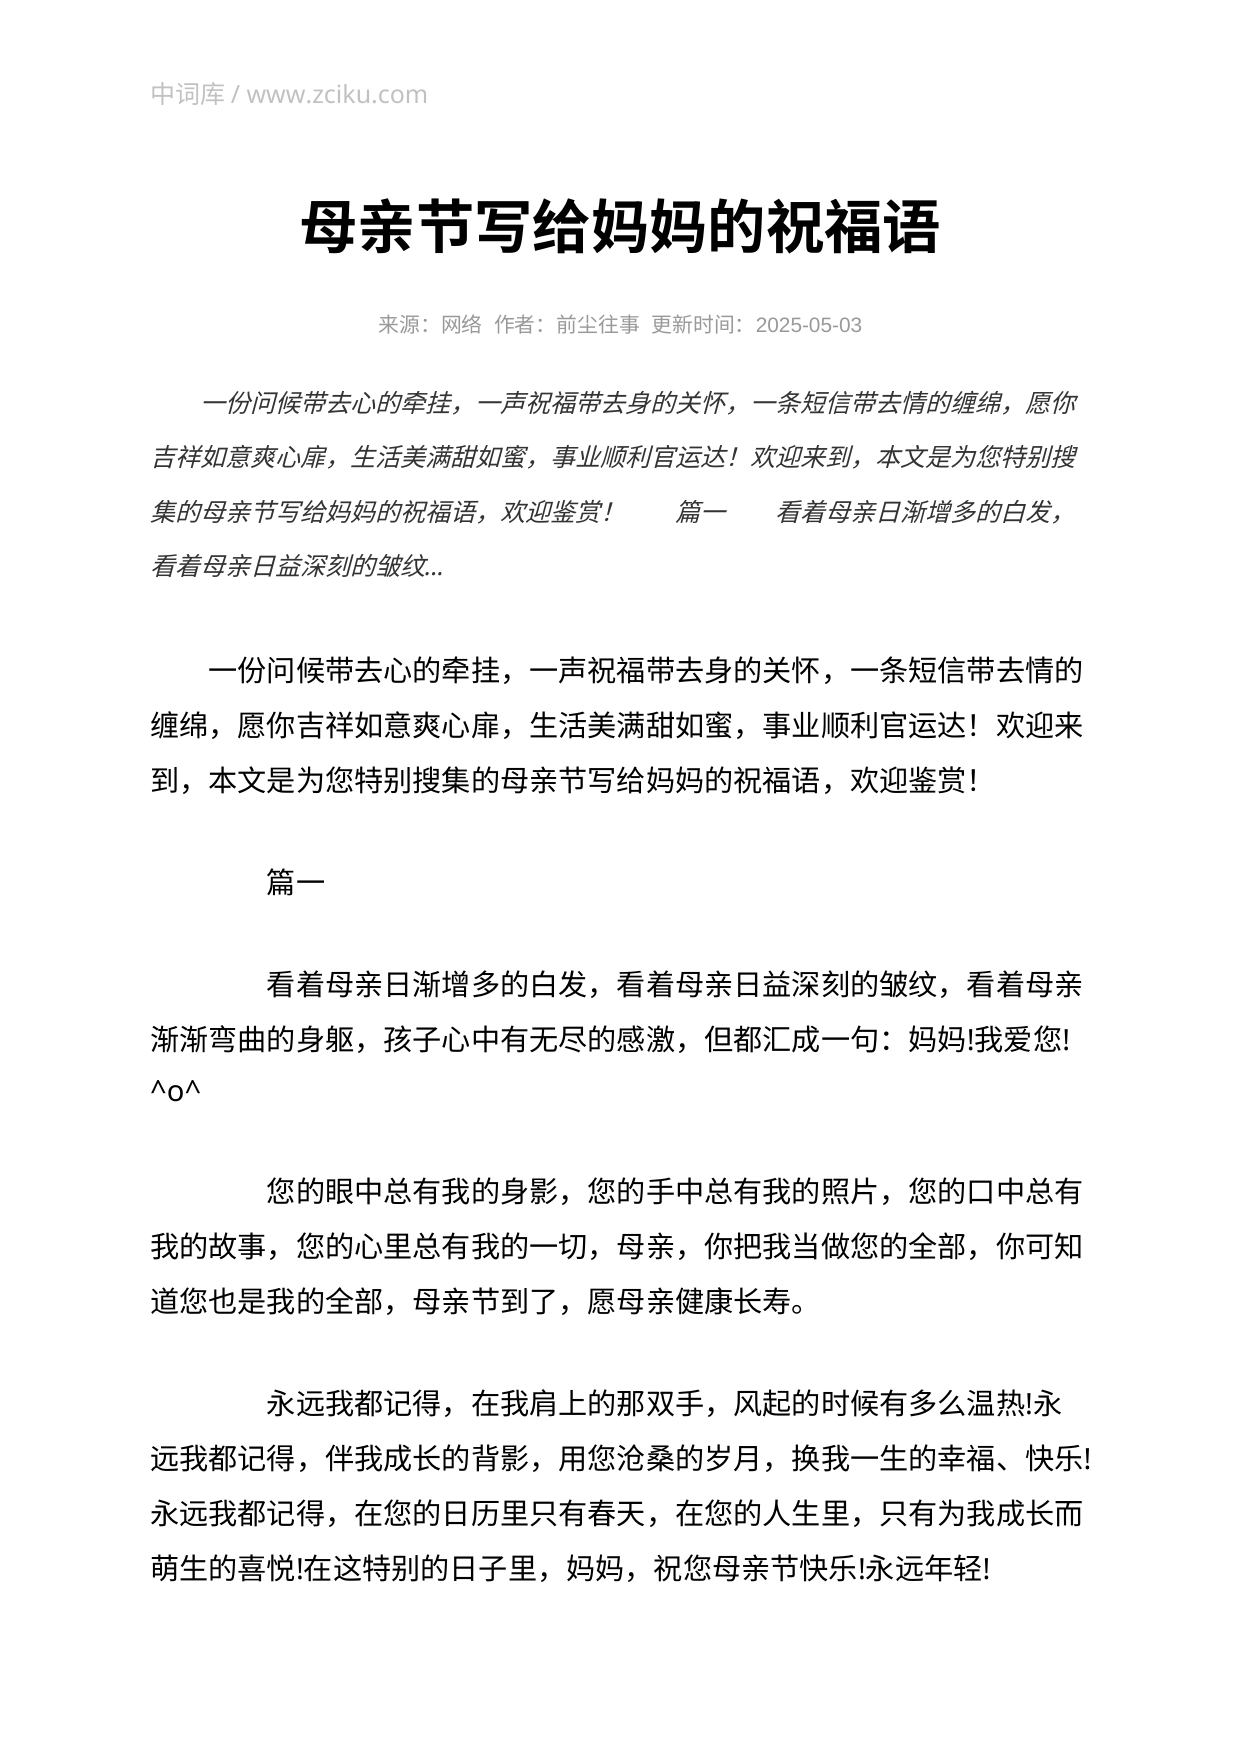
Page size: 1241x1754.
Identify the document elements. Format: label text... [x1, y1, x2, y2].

text 篇一 [150, 859, 1090, 902]
text 一份问候带去心的牵挂，一声祝福带去身的关怀，一条短信带去情的缠绵，愿你吉祥如意爽心扉，生活美满甜如蜜，事业顺利官运达！欢迎来到，本文是为您特别搜集的母亲节写给妈妈的祝福语，欢迎鉴赏！ [150, 648, 1090, 800]
text 永远我都记得，在我肩上的那双手，风起的时候有多么温热!永远我都记得，伴我成长的背影，用您沧桑的岁月，换我一生的幸福、快乐!永远我都记得，在您的日历里只有春天，在您的人生里，只有为我成长而萌生的喜悦!在这特别的日子里，妈妈，祝您母亲节快乐!永远年轻! [150, 1380, 1090, 1588]
text 看着母亲日渐增多的白发，看着母亲日益深刻的皱纹，看着母亲渐渐弯曲的身躯，孩子心中有无尽的感激，但都汇成一句：妈妈!我爱您!^o^ [150, 961, 1090, 1110]
text 您的眼中总有我的身影，您的手中总有我的照片，您的口中总有我的故事，您的心里总有我的一切，母亲，你把我当做您的全部，你可知道您也是我的全部，母亲节到了，愿母亲健康长寿。 [150, 1169, 1090, 1321]
text 来源：网络 作者：前尘往事 更新时间：2025-05-03 [150, 313, 1090, 337]
subtitle 母亲节写给妈妈的祝福语 [150, 181, 1090, 266]
text 一份问候带去心的牵挂，一声祝福带去身的关怀，一条短信带去情的缠绵，愿你吉祥如意爽心扉，生活美满甜如蜜，事业顺利官运达！欢迎来到，本文是为您特别搜集的母亲节写给妈妈的祝福语，欢迎鉴赏！ 篇一 看着母亲日渐增多的白发，看着母亲日益深刻的皱纹... [150, 383, 1090, 583]
